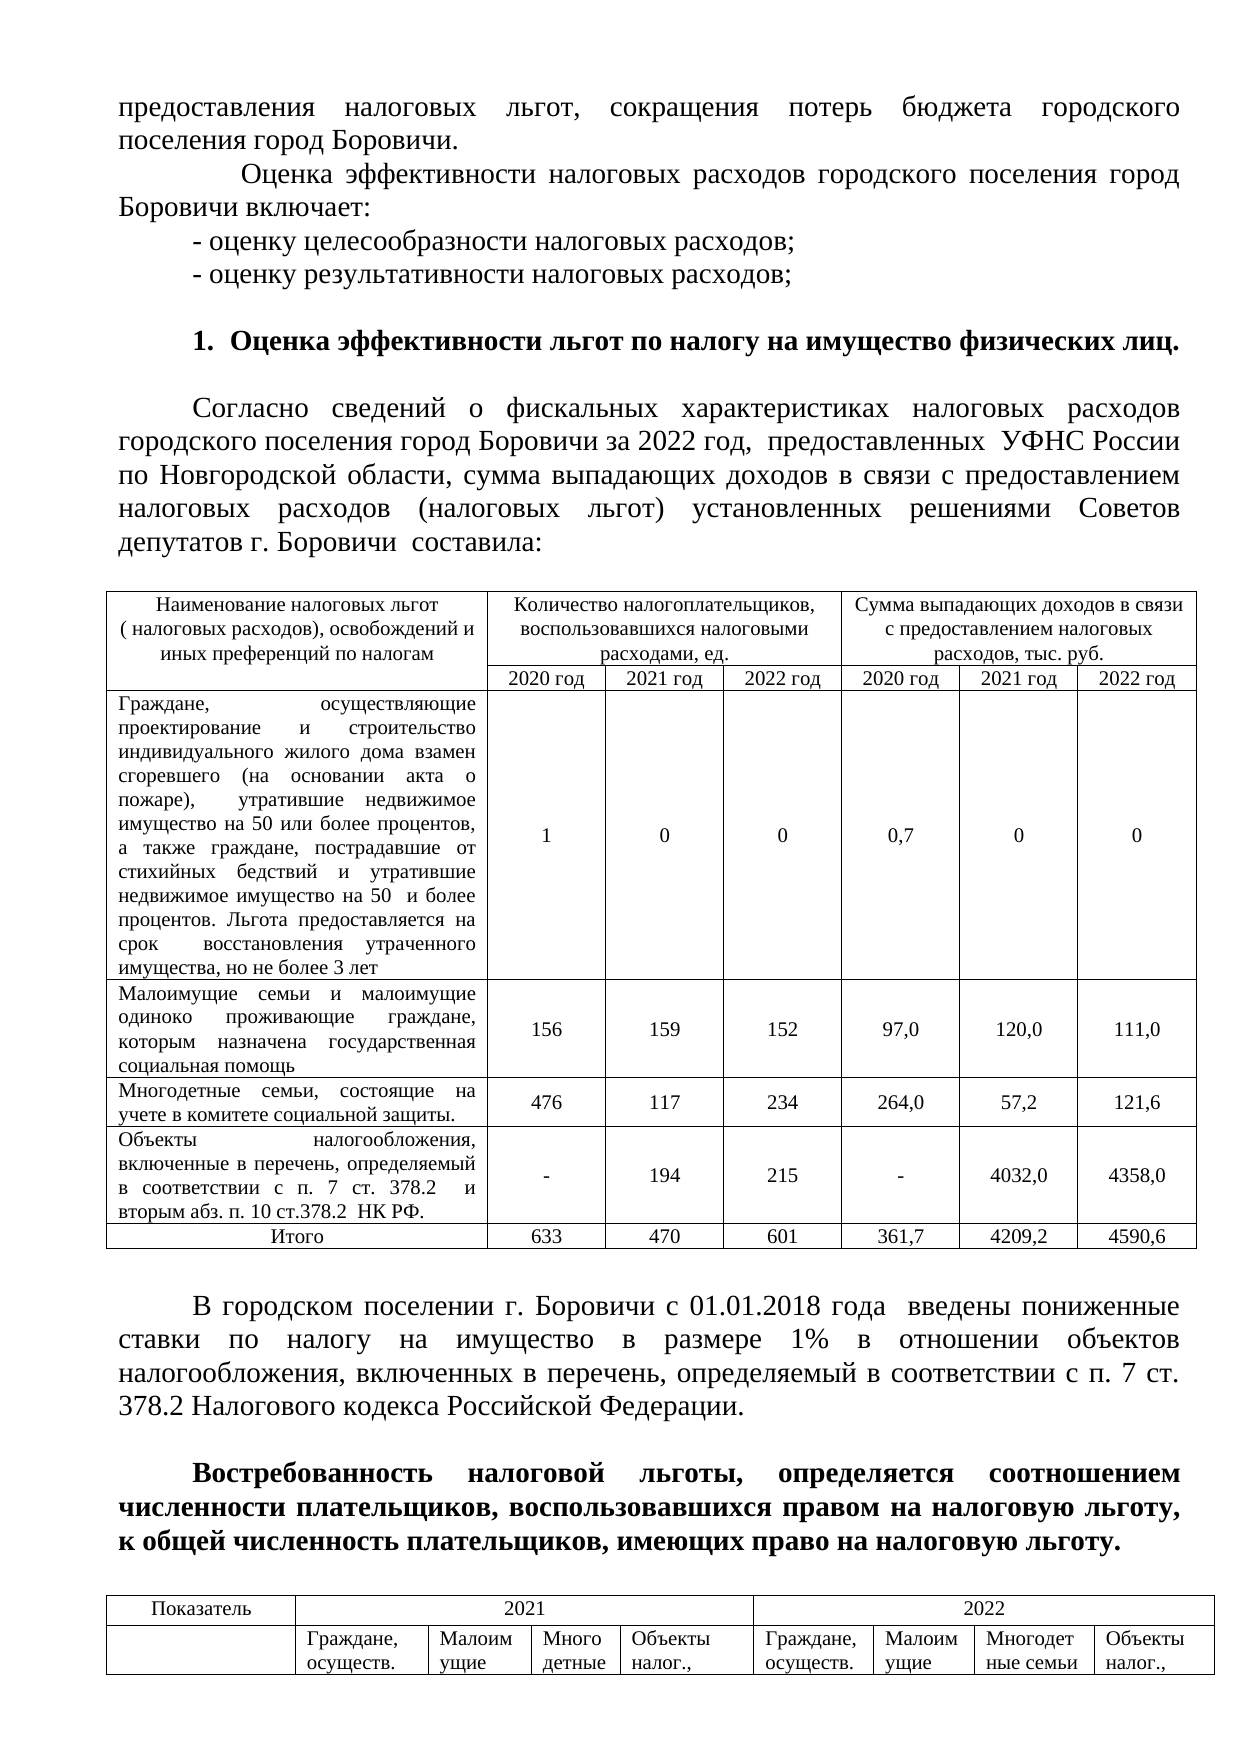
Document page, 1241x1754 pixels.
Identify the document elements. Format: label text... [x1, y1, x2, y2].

table_cell Объекты налогообложения, включенные в перечень, определяемый в соответствии с п. 7 ст. 378.2 и вторым абз. п. 10 ст.378.2 НК РФ. [107, 1127, 487, 1223]
table_cell 156 [488, 980, 605, 1077]
table_cell 4209,2 [960, 1224, 1077, 1248]
text - оценку целесообразности налоговых расходов; [118, 223, 1181, 256]
table_cell 476 [488, 1078, 605, 1126]
table_cell - [842, 1127, 959, 1223]
table_cell 120,0 [960, 980, 1077, 1077]
table_cell 2020 год [842, 666, 959, 689]
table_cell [296, 1626, 428, 1674]
text - оценку результативности налоговых расходов; [118, 256, 1181, 290]
table_header 2022 [754, 1596, 1214, 1625]
table_header Показатель [107, 1596, 295, 1625]
table_header 2021 [296, 1596, 753, 1625]
table_cell 0 [1078, 691, 1196, 979]
text Востребованность налоговой льготы, определяется соотношением численности плательщиков, воспользовавшихся правом на налоговую льготу, к общей численность плательщиков, имеющих право на налоговую льготу. [118, 1456, 1181, 1556]
table_cell Малоимущие семьи [429, 1626, 531, 1674]
table_cell 2022 год [724, 666, 841, 689]
table_cell Малоимущие семьи и малоимущие одиноко проживающие граждане, которым назначена государственная социальная помощь [107, 980, 487, 1077]
table_cell 1 [488, 691, 605, 979]
table_cell 117 [606, 1078, 723, 1126]
table_cell 361,7 [842, 1224, 959, 1248]
table_cell 470 [606, 1224, 723, 1248]
table_header Сумма выпадающих доходов в связи с предоставлением налоговых расходов, тыс. руб. [842, 592, 1196, 664]
table_cell 2022 год [1078, 666, 1196, 689]
table_cell 2020 год [488, 666, 605, 689]
table_cell 215 [724, 1127, 841, 1223]
table_cell 152 [724, 980, 841, 1077]
table_cell 4590,6 [1078, 1224, 1196, 1248]
table_cell - [488, 1127, 605, 1223]
table_cell 57,2 [960, 1078, 1077, 1126]
table_cell Малоимущие семьи [874, 1626, 974, 1674]
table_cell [1095, 1626, 1214, 1674]
table_cell Многодетные семьи [975, 1626, 1094, 1674]
table_cell Многодетные семьи [532, 1626, 620, 1674]
table_cell 2021 год [606, 666, 723, 689]
table_cell 4358,0 [1078, 1127, 1196, 1223]
table_cell 2021 год [960, 666, 1077, 689]
table_cell 601 [724, 1224, 841, 1248]
table_cell 111,0 [1078, 980, 1196, 1077]
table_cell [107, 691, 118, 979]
table_header Наименование налоговых льгот ( налоговых расходов), освобождений и иных преференций по налогам [107, 592, 487, 689]
text В городском поселении г. Боровичи с 01.01.2018 года введены пониженные ставки по налогу на имущество в размере 1% в отношении объектов налогообложения, включенных в перечень, определяемый в соответствии с п. 7 ст. 378.2 Налогового кодекса Российской Федерации. [118, 1288, 1181, 1422]
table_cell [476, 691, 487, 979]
table_cell 97,0 [842, 980, 959, 1077]
table_cell 264,0 [842, 1078, 959, 1126]
table_cell 0 [606, 691, 723, 979]
table_cell 159 [606, 980, 723, 1077]
table_cell Многодетные семьи, состоящие на учете в комитете социальной защиты. [107, 1078, 487, 1126]
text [118, 89, 1181, 156]
table_cell [107, 1626, 295, 1674]
table_header Количество налогоплательщиков, воспользовавшихся налоговыми расходами, ед. [488, 592, 841, 664]
table_cell 4032,0 [960, 1127, 1077, 1223]
list Оценка эффективности льгот по налогу на имущество физических лиц. [192, 323, 1181, 356]
table_cell 121,6 [1078, 1078, 1196, 1126]
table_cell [621, 1626, 753, 1674]
table_cell 194 [606, 1127, 723, 1223]
text Оценка эффективности налоговых расходов городского поселения город Боровичи включает: [118, 156, 1181, 223]
table_cell Итого [107, 1224, 487, 1248]
table_cell 0,7 [842, 691, 959, 979]
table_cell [754, 1626, 873, 1674]
table_cell 234 [724, 1078, 841, 1126]
table_cell 633 [488, 1224, 605, 1248]
table_cell 0 [724, 691, 841, 979]
table_cell 0 [960, 691, 1077, 979]
text Согласно сведений о фискальных характеристиках налоговых расходов городского поселения город Боровичи за 2022 год, предоставленных УФНС России по Новгородской области, сумма выпадающих доходов в связи с предоставлением налоговых расходов (налоговых льгот) установленных решениями Советов депутатов г. Боровичи составила: [118, 390, 1181, 558]
